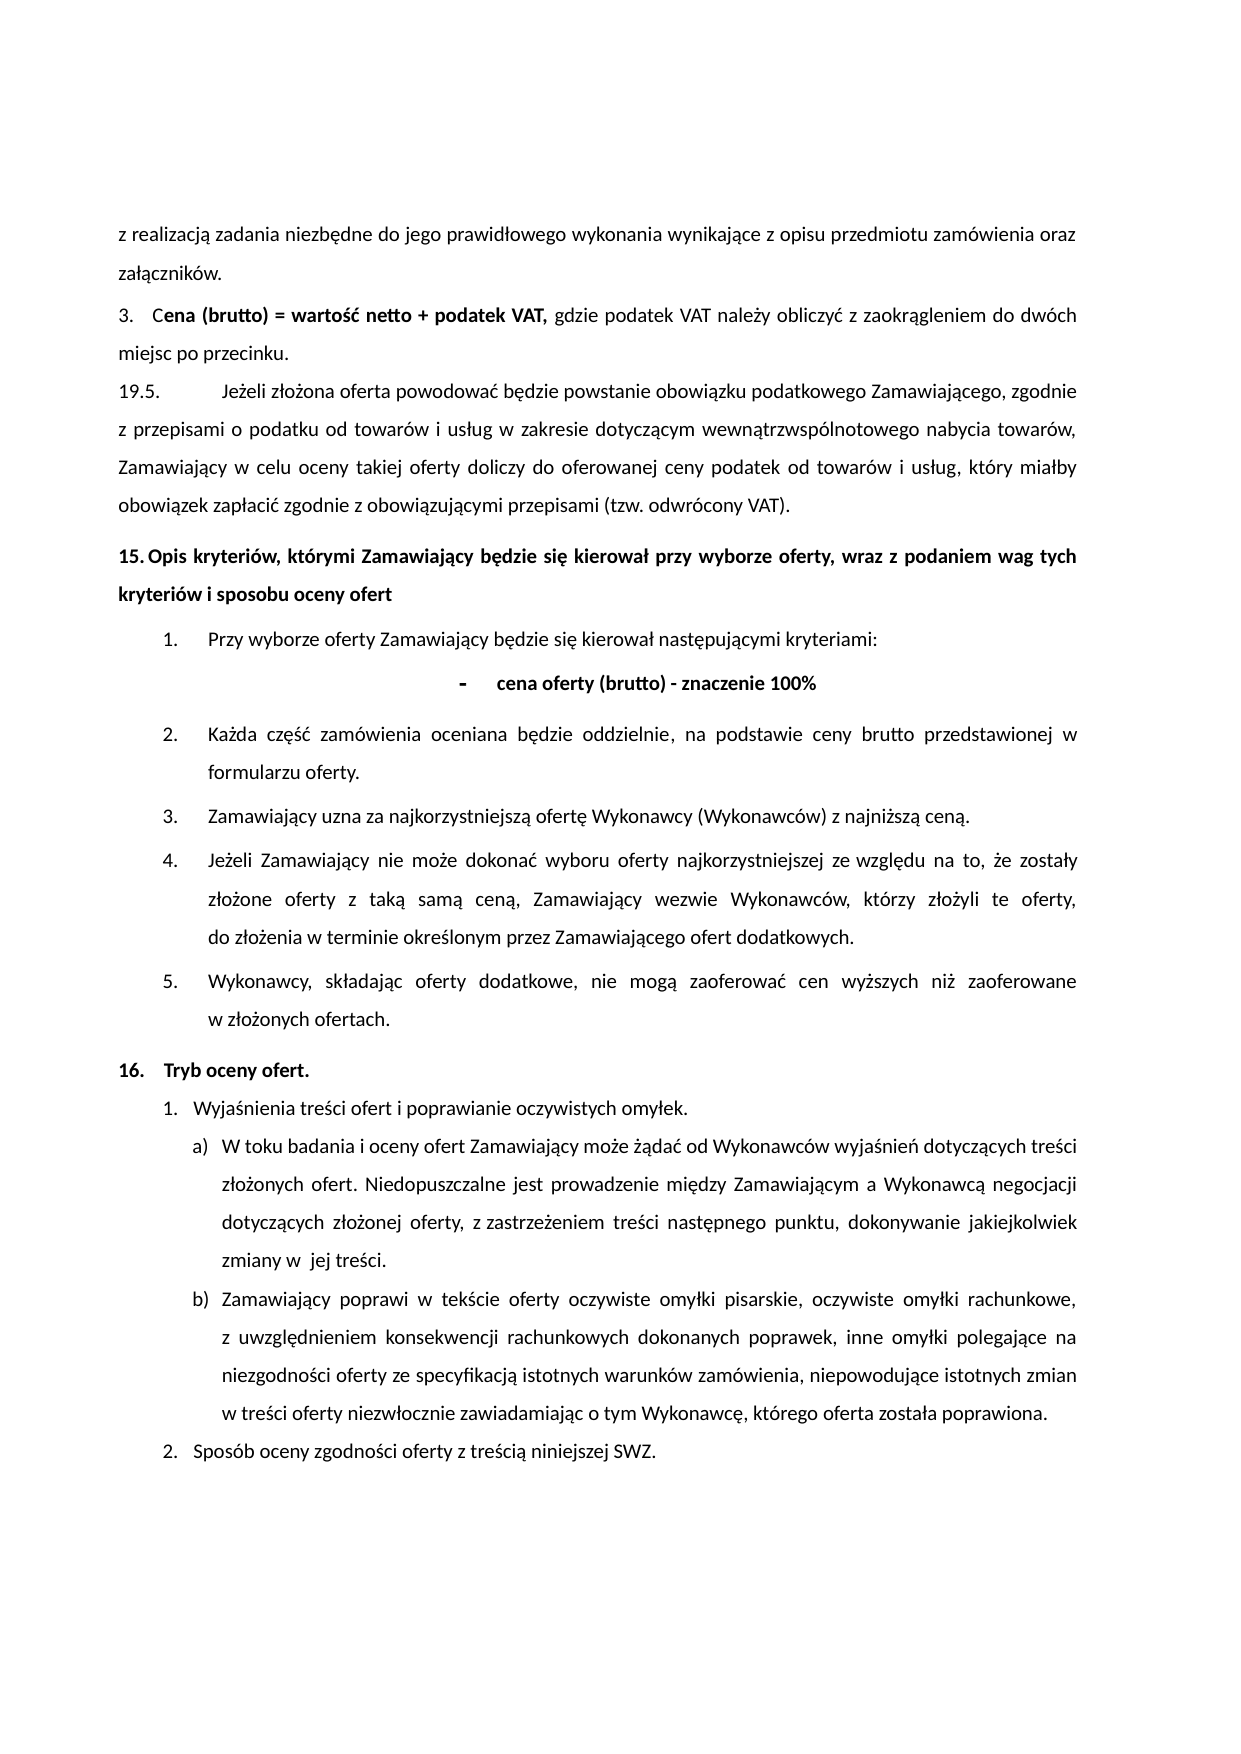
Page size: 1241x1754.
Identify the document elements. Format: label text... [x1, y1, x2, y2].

subtitle b) Zamawiający poprawi w tekście oferty oczywiste omyłki pisarskie, oczywiste omyłki rachunkowe, z uwzględnieniem konsekwencji rachunkowych dokonanych poprawek, inne omyłki polegające na niezgodności oferty ze specyfikacją istotnych warunków zamówienia, niepowodujące istotnych zmian w treści oferty niezwłocznie zawiadamiając o tym Wykonawcę, którego oferta została poprawiona. [192, 1286, 1078, 1426]
subtitle Opis kryteriów, którymi Zamawiający będzie się kierował przy wyborze oferty, wraz z podaniem wag tych kryteriów i sposobu oceny ofert [118, 543, 1078, 607]
subtitle Każda część zamówienia oceniana będzie oddzielnie, na podstawie ceny brutto przedstawionej w formularzu oferty. [162, 721, 1078, 784]
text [118, 222, 1078, 285]
subtitle a) W toku badania i oceny ofert Zamawiający może żądać od Wykonawców wyjaśnień dotyczących treści złożonych ofert. Niedopuszczalne jest prowadzenie między Zamawiającym a Wykonawcą negocjacji dotyczących złożonej oferty, z zastrzeżeniem treści następnego punktu, dokonywanie jakiejkolwiek zmiany w jej treści. [192, 1133, 1078, 1273]
subtitle Zamawiający uzna za najkorzystniejszą ofertę Wykonawcy (Wykonawców) z najniższą ceną. [162, 803, 1078, 829]
subtitle Jeżeli Zamawiający nie może dokonać wyboru oferty najkorzystniejszej ze względu na to, że zostały złożone oferty z taką samą ceną, Zamawiający wezwie Wykonawców, którzy złożyli te oferty, do złożenia w terminie określonym przez Zamawiającego ofert dodatkowych. [162, 848, 1078, 949]
subtitle Wyjaśnienia treści ofert i poprawianie oczywistych omyłek. [162, 1095, 1078, 1121]
subtitle Wykonawcy, składając oferty dodatkowe, nie mogą zaoferować cen wyższych niż zaoferowane w złożonych ofertach. [162, 968, 1078, 1032]
subtitle Sposób oceny zgodności oferty z treścią niniejszej SWZ. [162, 1438, 1078, 1464]
subtitle Tryb oceny ofert. [118, 1057, 1078, 1082]
list cena oferty (brutto) - znaczenie 100% [198, 670, 1078, 696]
subtitle Przy wyborze oferty Zamawiający będzie się kierował następującymi kryteriami: [162, 626, 1078, 651]
text 3. Cena (brutto) = wartość netto + podatek VAT, gdzie podatek VAT należy obliczyć z zaokrągleniem do dwóch miejsc po przecinku. [118, 302, 1078, 366]
text 19.5. Jeżeli złożona oferta powodować będzie powstanie obowiązku podatkowego Zamawiającego, zgodnie z przepisami o podatku od towarów i usług w zakresie dotyczącym wewnątrzwspólnotowego nabycia towarów, Zamawiający w celu oceny takiej oferty doliczy do oferowanej ceny podatek od towarów i usług, który miałby obowiązek zapłacić zgodnie z obowiązującymi przepisami (tzw. odwrócony VAT). [118, 378, 1078, 518]
